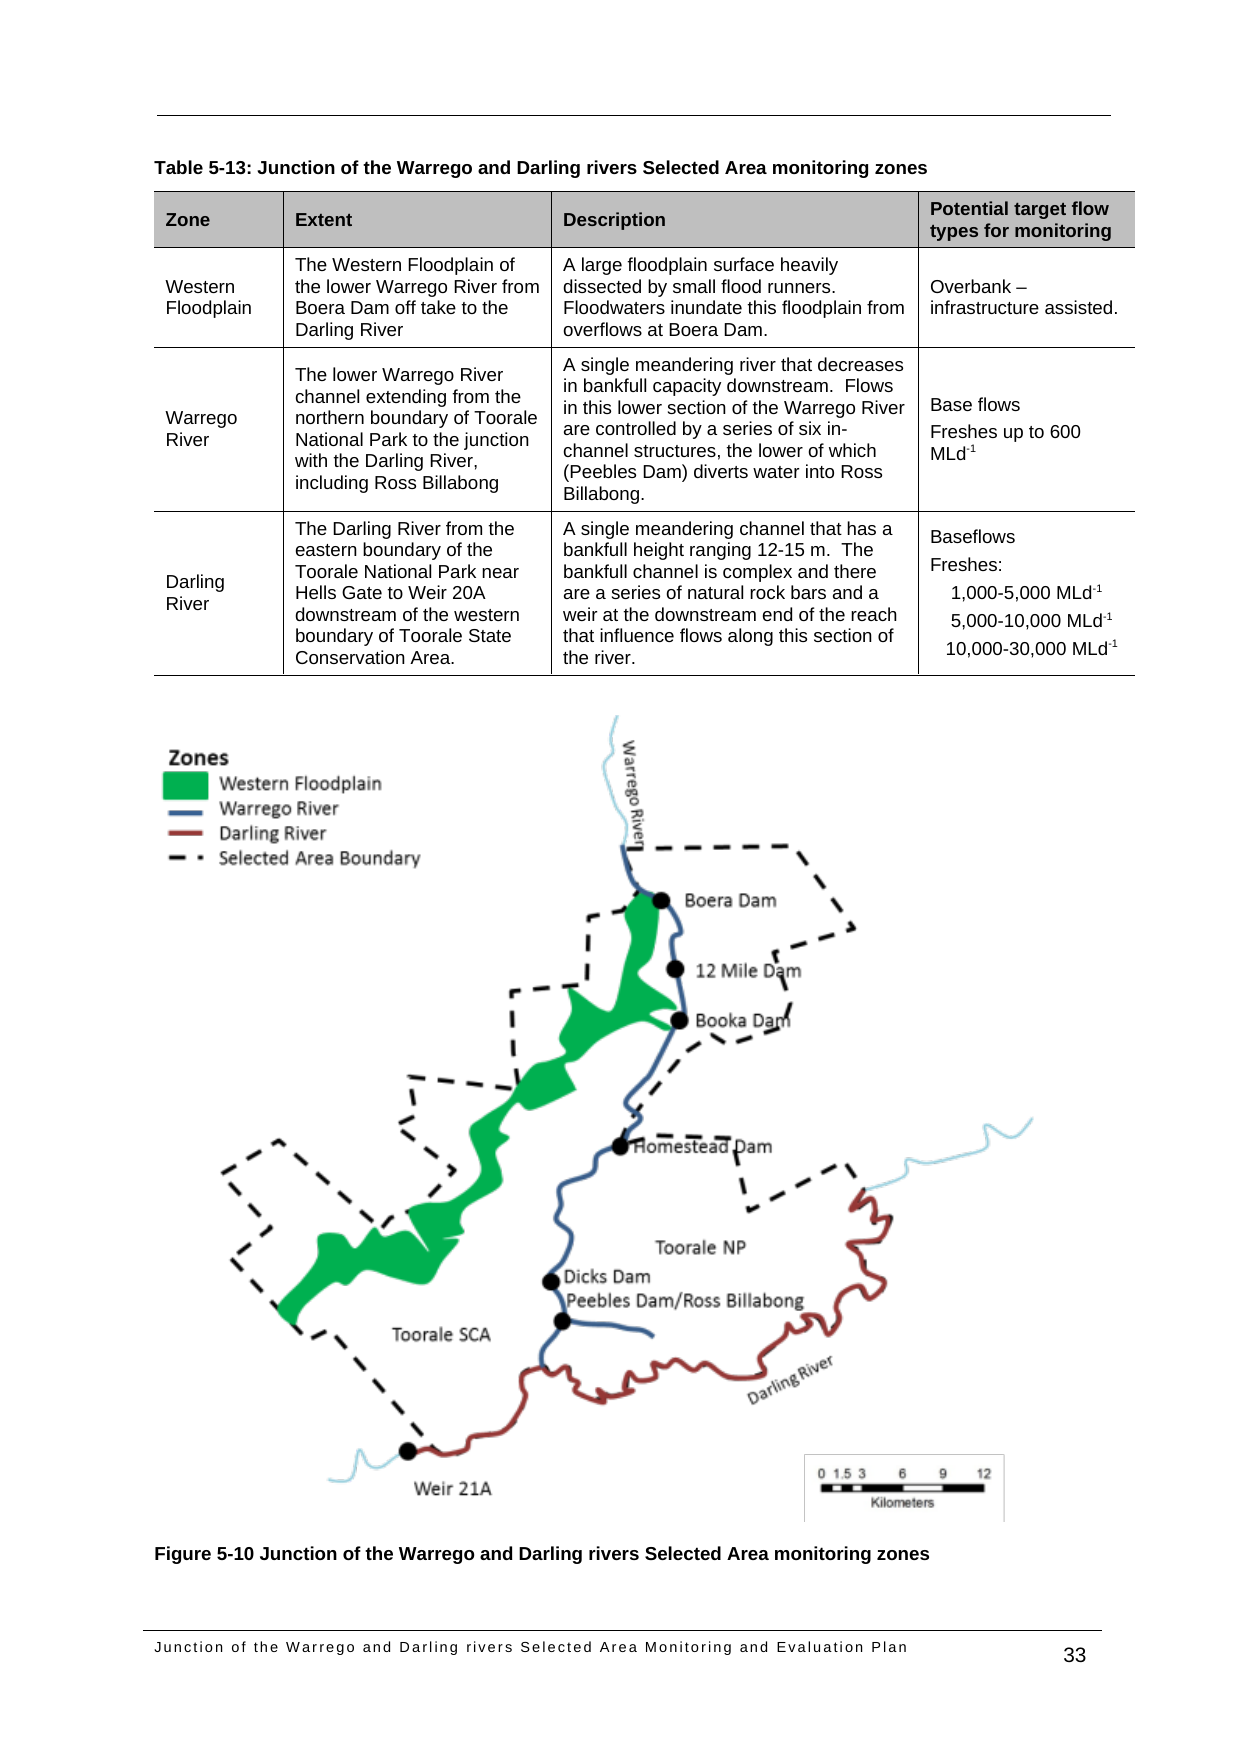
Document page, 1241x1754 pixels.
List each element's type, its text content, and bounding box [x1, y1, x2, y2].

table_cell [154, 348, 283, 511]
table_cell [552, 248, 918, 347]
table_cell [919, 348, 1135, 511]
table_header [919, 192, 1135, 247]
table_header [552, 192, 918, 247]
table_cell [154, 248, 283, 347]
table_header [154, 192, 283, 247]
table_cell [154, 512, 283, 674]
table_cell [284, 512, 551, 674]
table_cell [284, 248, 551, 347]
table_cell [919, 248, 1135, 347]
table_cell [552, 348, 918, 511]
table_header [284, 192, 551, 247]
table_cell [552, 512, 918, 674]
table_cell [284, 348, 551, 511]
picture [154, 715, 1034, 1522]
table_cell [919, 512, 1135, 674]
